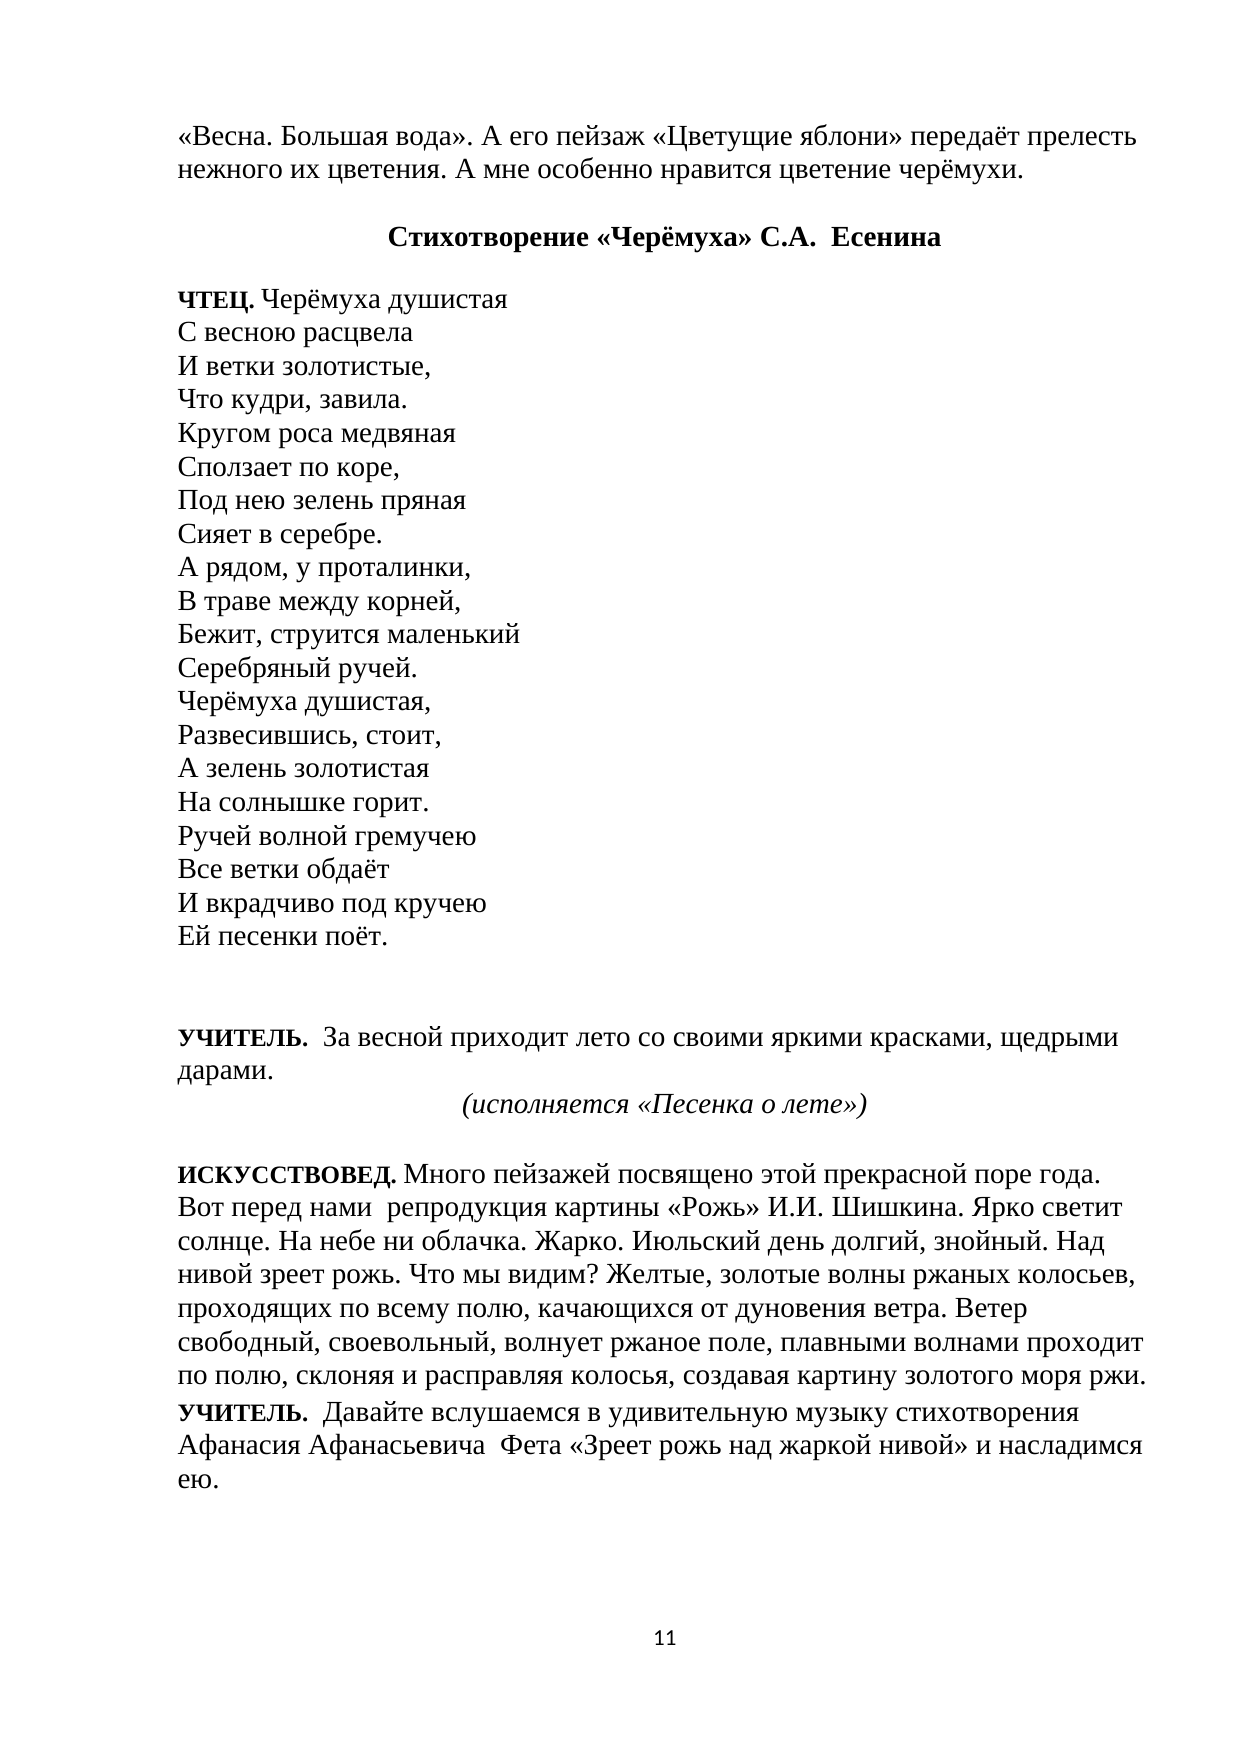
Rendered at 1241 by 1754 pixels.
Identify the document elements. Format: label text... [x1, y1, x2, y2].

text На солнышке горит. [177, 784, 1152, 818]
text Стихотворение «Черёмуха» С.А. Есенина [177, 219, 1152, 252]
text Развесившись, стоит, [177, 717, 1152, 751]
text И ветки золотистые, [177, 348, 1152, 382]
text Кругом роса медвяная [177, 415, 1152, 449]
text ИСКУССТВОВЕД. Много пейзажей посвящено этой прекрасной поре года. Вот перед нами репродукция картины «Рожь» И.И. Шишкина. Ярко светит солнце. На небе ни облачка. Жарко. Июльский день долгий, знойный. Над нивой зреет рожь. Что мы видим? Желтые, золотые волны ржаных колосьев, проходящих по всему полю, качающихся от дуновения ветра. Ветер свободный, своевольный, волнует ржаное поле, плавными волнами проходит по полю, склоняя и расправляя колосья, создавая картину золотого моря ржи. [177, 1156, 1152, 1391]
text А рядом, у проталинки, [177, 549, 1152, 583]
text ЧТЕЦ. Черёмуха душистая [177, 281, 1152, 314]
text Бежит, струится маленький [177, 616, 1152, 650]
text Сияет в серебре. [177, 516, 1152, 549]
text И вкрадчиво под кручею [177, 885, 1152, 918]
text С весною расцвела [177, 314, 1152, 348]
text (исполняется «Песенка о лете») [177, 1086, 1152, 1119]
text Ей песенки поёт. [177, 918, 1152, 952]
text Все ветки обдаёт [177, 851, 1152, 885]
text Ручей волной гремучею [177, 818, 1152, 851]
text Под нею зелень пряная [177, 482, 1152, 516]
text Сползает по коре, [177, 449, 1152, 482]
text А зелень золотистая [177, 751, 1152, 784]
text Серебряный ручей. [177, 650, 1152, 683]
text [177, 118, 1152, 185]
text УЧИТЕЛЬ. Давайте вслушаемся в удивительную музыку стихотворения Афанасия Афанасьевича Фета «Зреет рожь над жаркой нивой» и насладимся ею. [177, 1394, 1152, 1494]
text В траве между корней, [177, 583, 1152, 616]
text УЧИТЕЛЬ. За весной приходит лето со своими яркими красками, щедрыми дарами. [177, 1019, 1152, 1086]
text Что кудри, завила. [177, 382, 1152, 415]
text Черёмуха душистая, [177, 683, 1152, 717]
